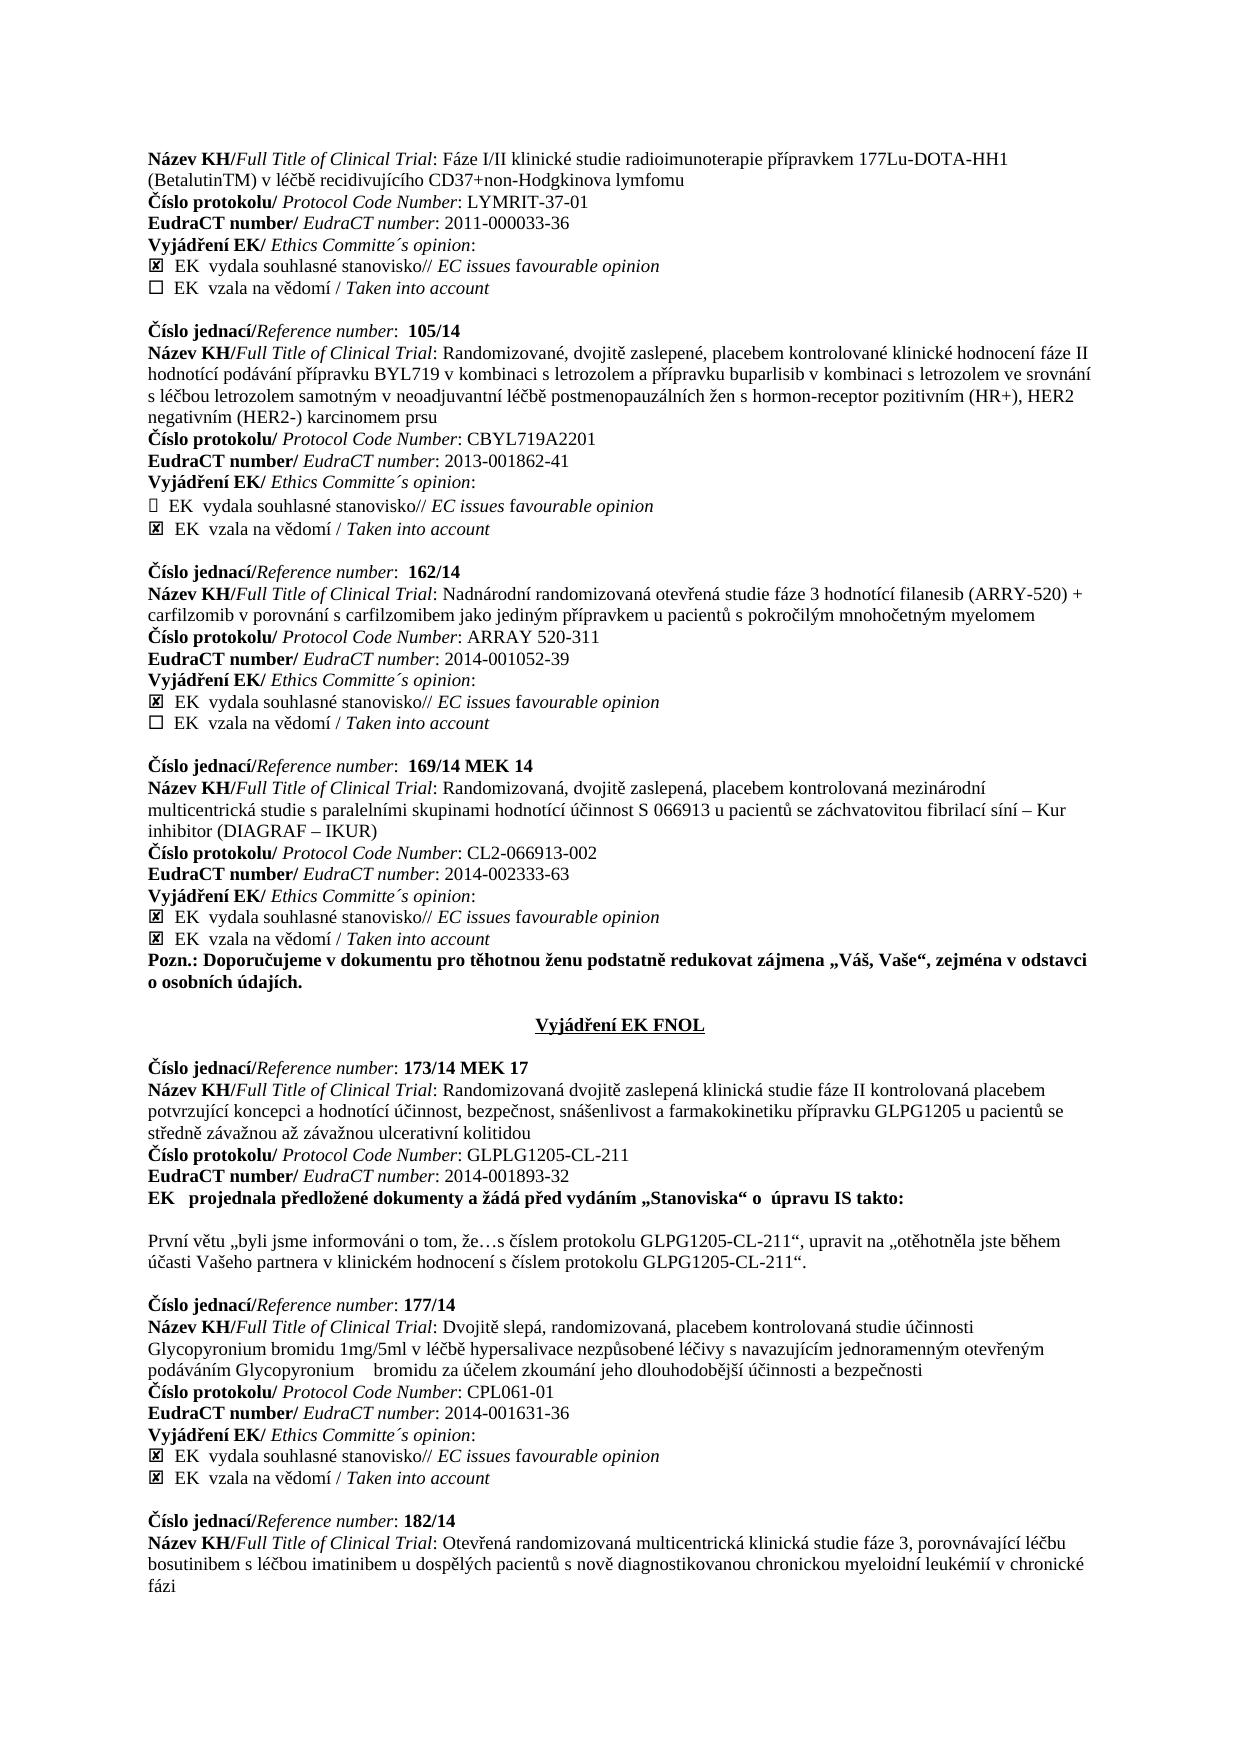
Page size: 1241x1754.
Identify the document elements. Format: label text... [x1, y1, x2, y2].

text Název KH/Full Title of Clinical Trial: Randomizovaná dvojitě zaslepená klinická studie fáze II kontrolovaná placebem potvrzující koncepci a hodnotící účinnost, bezpečnost, snášenlivost a farmakokinetiku přípravku GLPG1205 u pacientů se středně závažnou až závažnou ulcerativní kolitidou [148, 1079, 1093, 1143]
text EudraCT number/ EudraCT number: 2014-002333-63 [148, 863, 1093, 885]
text Číslo protokolu/ Protocol Code Number: LYMRIT-37-01 [148, 191, 1093, 212]
text Název KH/Full Title of Clinical Trial: Fáze I/II klinické studie radioimunoterapie přípravkem 177Lu-DOTA-HH1 (BetalutinTM) v léčbě recidivujícího CD37+non-Hodgkinova lymfomu [148, 148, 1093, 191]
text Vyjádření EK/ Ethics Committe´s opinion: [148, 234, 1093, 255]
text EudraCT number/ EudraCT number: 2014-001052-39 [148, 647, 1093, 669]
text EK projednala předložené dokumenty a žádá před vydáním „Stanoviska“ o úpravu IS takto: [148, 1187, 1093, 1208]
text EK vydala souhlasné stanovisko// EC issues favourable opinion [148, 1445, 1093, 1467]
text EK vzala na vědomí / Taken into account [148, 928, 1093, 949]
text Vyjádření EK/ Ethics Committe´s opinion: [148, 885, 1093, 906]
text Název KH/Full Title of Clinical Trial: Otevřená randomizovaná multicentrická klinická studie fáze 3, porovnávající léčbu bosutinibem s léčbou imatinibem u dospělých pacientů s nově diagnostikovanou chronickou myeloidní leukémií v chronické fázi [148, 1532, 1093, 1596]
text EudraCT number/ EudraCT number: 2011-000033-36 [148, 212, 1093, 234]
text EK vzala na vědomí / Taken into account [148, 712, 1093, 734]
text Číslo jednací/Reference number: 182/14 [148, 1510, 1093, 1532]
text Číslo jednací/Reference number: 162/14 [148, 561, 1093, 583]
text Číslo jednací/Reference number: 173/14 MEK 17 [148, 1057, 1093, 1079]
text Název KH/Full Title of Clinical Trial: Dvojitě slepá, randomizovaná, placebem kontrolovaná studie účinnosti Glycopyronium bromidu 1mg/5ml v léčbě hypersalivace nezpůsobené léčivy s navazujícím jednoramenným otevřeným podáváním Glycopyronium bromidu za účelem zkoumání jeho dlouhodobější účinnosti a bezpečnosti [148, 1316, 1093, 1381]
text Název KH/Full Title of Clinical Trial: Randomizovaná, dvojitě zaslepená, placebem kontrolovaná mezinárodní multicentrická studie s paralelními skupinami hodnotící účinnost S 066913 u pacientů se záchvatovitou fibrilací síní – Kur inhibitor (DIAGRAF – IKUR) [148, 777, 1093, 842]
text Vyjádření EK FNOL [148, 1014, 1093, 1036]
text EudraCT number/ EudraCT number: 2013-001862-41 [148, 449, 1093, 471]
text Číslo protokolu/ Protocol Code Number: CPL061-01 [148, 1381, 1093, 1402]
text Číslo jednací/Reference number: 177/14 [148, 1294, 1093, 1316]
text EK vydala souhlasné stanovisko// EC issues favourable opinion [148, 691, 1093, 712]
text Vyjádření EK/ Ethics Committe´s opinion: [148, 669, 1093, 691]
text EudraCT number/ EudraCT number: 2014-001893-32 [148, 1165, 1093, 1187]
text Číslo protokolu/ Protocol Code Number: ARRAY 520-311 [148, 626, 1093, 647]
text Číslo protokolu/ Protocol Code Number: CL2-066913-002 [148, 842, 1093, 863]
text Název KH/Full Title of Clinical Trial: Randomizované, dvojitě zaslepené, placebem kontrolované klinické hodnocení fáze II hodnotící podávání přípravku BYL719 v kombinaci s letrozolem a přípravku buparlisib v kombinaci s letrozolem ve srovnání s léčbou letrozolem samotným v neoadjuvantní léčbě postmenopauzálních žen s hormon-receptor pozitivním (HR+), HER2 negativním (HER2-) karcinomem prsu [148, 342, 1093, 428]
text Číslo protokolu/ Protocol Code Number: GLPLG1205-CL-211 [148, 1143, 1093, 1165]
text Číslo jednací/Reference number: 169/14 MEK 14 [148, 755, 1093, 777]
text Vyjádření EK/ Ethics Committe´s opinion: [148, 1424, 1093, 1445]
text EK vydala souhlasné stanovisko// EC issues favourable opinion [148, 906, 1093, 928]
text Pozn.: Doporučujeme v dokumentu pro těhotnou ženu podstatně redukovat zájmena „Váš, Vaše“, zejména v odstavci o osobních údajích. [148, 949, 1093, 992]
text První větu „byli jsme informováni o tom, že…s číslem protokolu GLPG1205-CL-211“, upravit na „otěhotněla jste během účasti Vašeho partnera v klinickém hodnocení s číslem protokolu GLPG1205-CL-211“. [148, 1230, 1093, 1273]
text EK vzala na vědomí / Taken into account [148, 518, 1093, 540]
text EK vzala na vědomí / Taken into account [148, 1467, 1093, 1488]
text EudraCT number/ EudraCT number: 2014-001631-36 [148, 1402, 1093, 1424]
text  EK vydala souhlasné stanovisko// EC issues favourable opinion [148, 493, 1093, 518]
text EK vydala souhlasné stanovisko// EC issues favourable opinion [148, 255, 1093, 277]
text Číslo protokolu/ Protocol Code Number: CBYL719A2201 [148, 428, 1093, 449]
text EK vzala na vědomí / Taken into account [148, 277, 1093, 298]
text Vyjádření EK/ Ethics Committe´s opinion: [148, 471, 1093, 493]
text Číslo jednací/Reference number: 105/14 [148, 320, 1093, 342]
text Název KH/Full Title of Clinical Trial: Nadnárodní randomizovaná otevřená studie fáze 3 hodnotící filanesib (ARRY-520) + carfilzomib v porovnání s carfilzomibem jako jediným přípravkem u pacientů s pokročilým mnohočetným myelomem [148, 583, 1093, 626]
